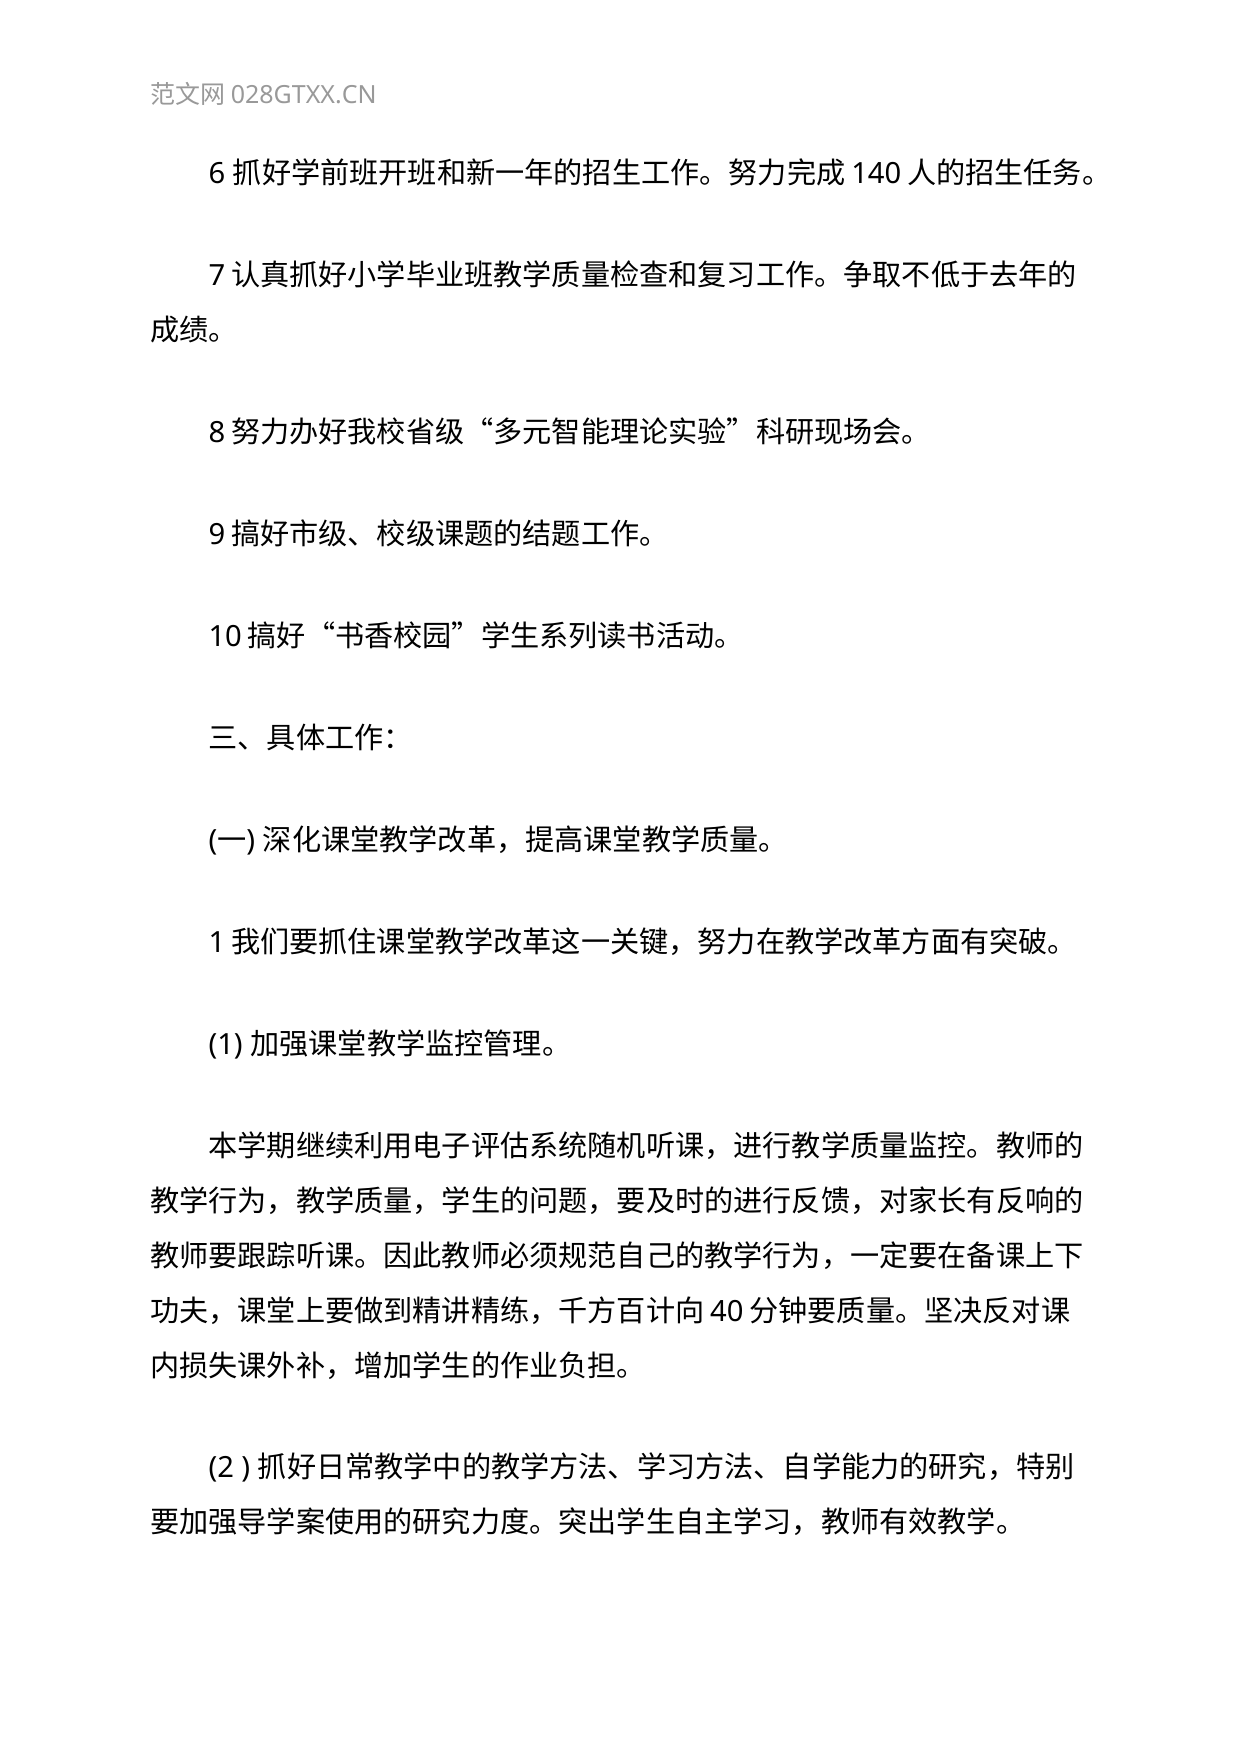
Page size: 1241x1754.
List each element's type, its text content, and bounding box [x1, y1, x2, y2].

text 8努力办好我校省级“多元智能理论实验”科研现场会。 [150, 409, 1090, 451]
text 9搞好市级、校级课题的结题工作。 [150, 511, 1090, 553]
text (2 ) 抓好日常教学中的教学方法、学习方法、自学能力的研究，特别要加强导学案使用的研究力度。突出学生自主学习，教师有效教学。 [150, 1444, 1090, 1541]
text 10搞好“书香校园”学生系列读书活动。 [150, 613, 1090, 655]
text 三、具体工作： [150, 715, 1090, 757]
text 1我们要抓住课堂教学改革这一关键，努力在教学改革方面有突破。 [150, 918, 1090, 961]
text 6 抓好学前班开班和新一年的招生工作。努力完成140人的招生任务。 [150, 150, 1090, 192]
text 7认真抓好小学毕业班教学质量检查和复习工作。争取不低于去年的成绩。 [150, 252, 1090, 349]
text (一) 深化课堂教学改革，提高课堂教学质量。 [150, 816, 1090, 859]
text 本学期继续利用电子评估系统随机听课，进行教学质量监控。教师的教学行为，教学质量，学生的问题，要及时的进行反馈，对家长有反响的教师要跟踪听课。因此教师必须规范自己的教学行为，一定要在备课上下功夫，课堂上要做到精讲精练，千方百计向40分钟要质量。坚决反对课内损失课外补，增加学生的作业负担。 [150, 1122, 1090, 1384]
text (1) 加强课堂教学监控管理。 [150, 1020, 1090, 1063]
